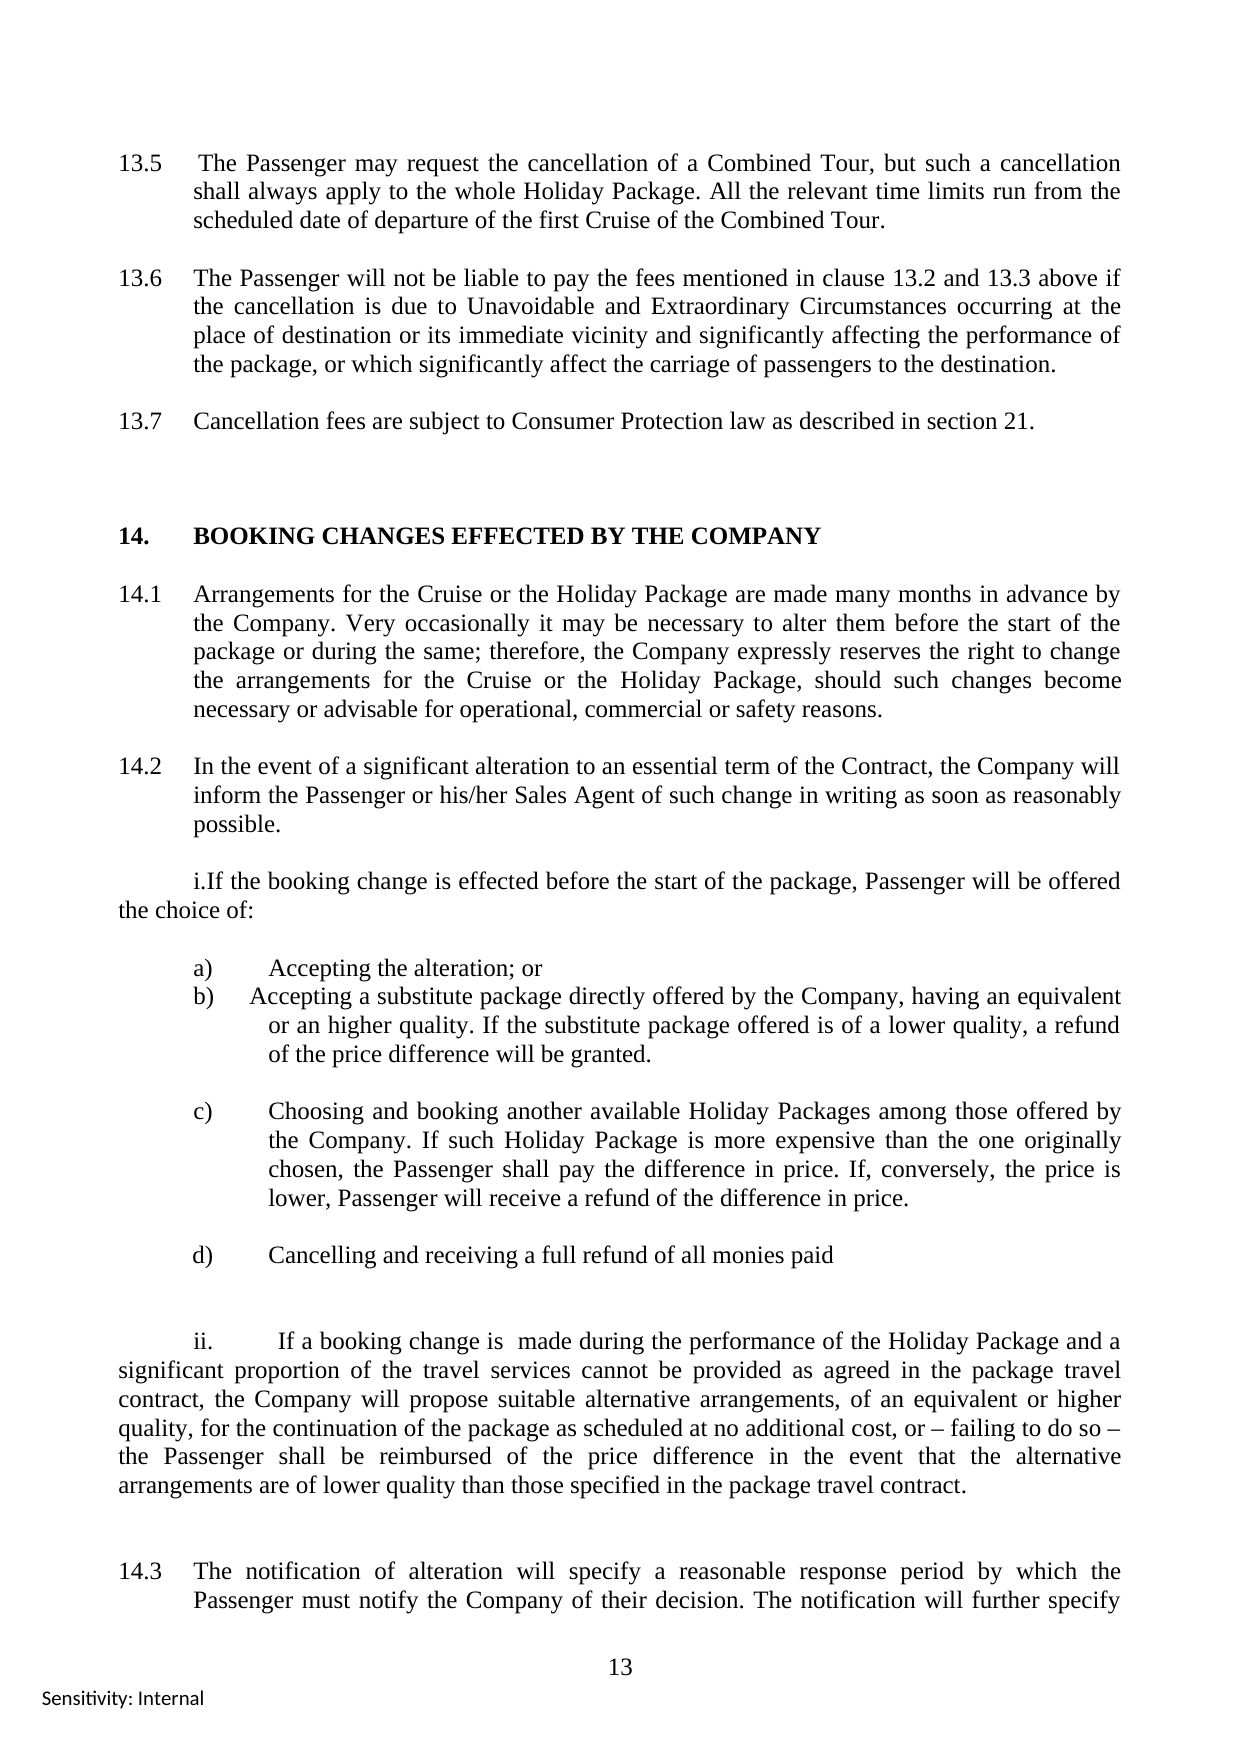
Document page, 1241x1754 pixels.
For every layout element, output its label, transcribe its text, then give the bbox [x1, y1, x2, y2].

text d) Cancelling and receiving a full refund of all monies paid [192, 1240, 1122, 1269]
text 14.1 Arrangements for the Cruise or the Holiday Package are made many months in advance by the Company. Very occasionally it may be necessary to alter them before the start of the package or during the same; therefore, the Company expressly reserves the right to change the arrangements for the Cruise or the Holiday Package, should such changes become necessary or advisable for operational, commercial or safety reasons. [118, 579, 1122, 723]
text 13.6 The Passenger will not be liable to pay the fees mentioned in clause 13.2 and 13.3 above if the cancellation is due to Unavoidable and Extraordinary Circumstances occurring at the place of destination or its immediate vicinity and significantly affecting the performance of the package, or which significantly affect the carriage of passengers to the destination. [118, 263, 1122, 378]
text b) Accepting a substitute package directly offered by the Company, having an equivalent or an higher quality. If the substitute package offered is of a lower quality, a refund of the price difference will be granted. [193, 981, 1122, 1068]
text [118, 1556, 1122, 1614]
text 13.5 The Passenger may request the cancellation of a Combined Tour, but such a cancellation shall always apply to the whole Holiday Package. All the relevant time limits run from the scheduled date of departure of the first Cruise of the Combined Tour. [118, 148, 1122, 234]
text 13.7 Cancellation fees are subject to Consumer Protection law as described in section 21. [118, 406, 1122, 435]
text 14. BOOKING CHANGES EFFECTED BY THE COMPANY [118, 521, 1122, 550]
text ii. If a booking change is made during the performance of the Holiday Package and a significant proportion of the travel services cannot be provided as agreed in the package travel contract, the Company will propose suitable alternative arrangements, of an equivalent or higher quality, for the continuation of the package as scheduled at no additional cost, or – failing to do so – the Passenger shall be reimbursed of the price difference in the event that the alternative arrangements are of lower quality than those specified in the package travel contract. [118, 1326, 1122, 1499]
text 14.2 In the event of a significant alteration to an essential term of the Contract, the Company will inform the Passenger or his/her Sales Agent of such change in writing as soon as reasonably possible. [118, 751, 1122, 838]
text c) Choosing and booking another available Holiday Packages among those offered by the Company. If such Holiday Package is more expensive than the one originally chosen, the Passenger shall pay the difference in price. If, conversely, the price is lower, Passenger will receive a refund of the difference in price. [193, 1096, 1122, 1211]
text a) Accepting the alteration; or [118, 953, 1122, 981]
text i.If the booking change is effected before the start of the package, Passenger will be offered the choice of: [118, 866, 1122, 924]
